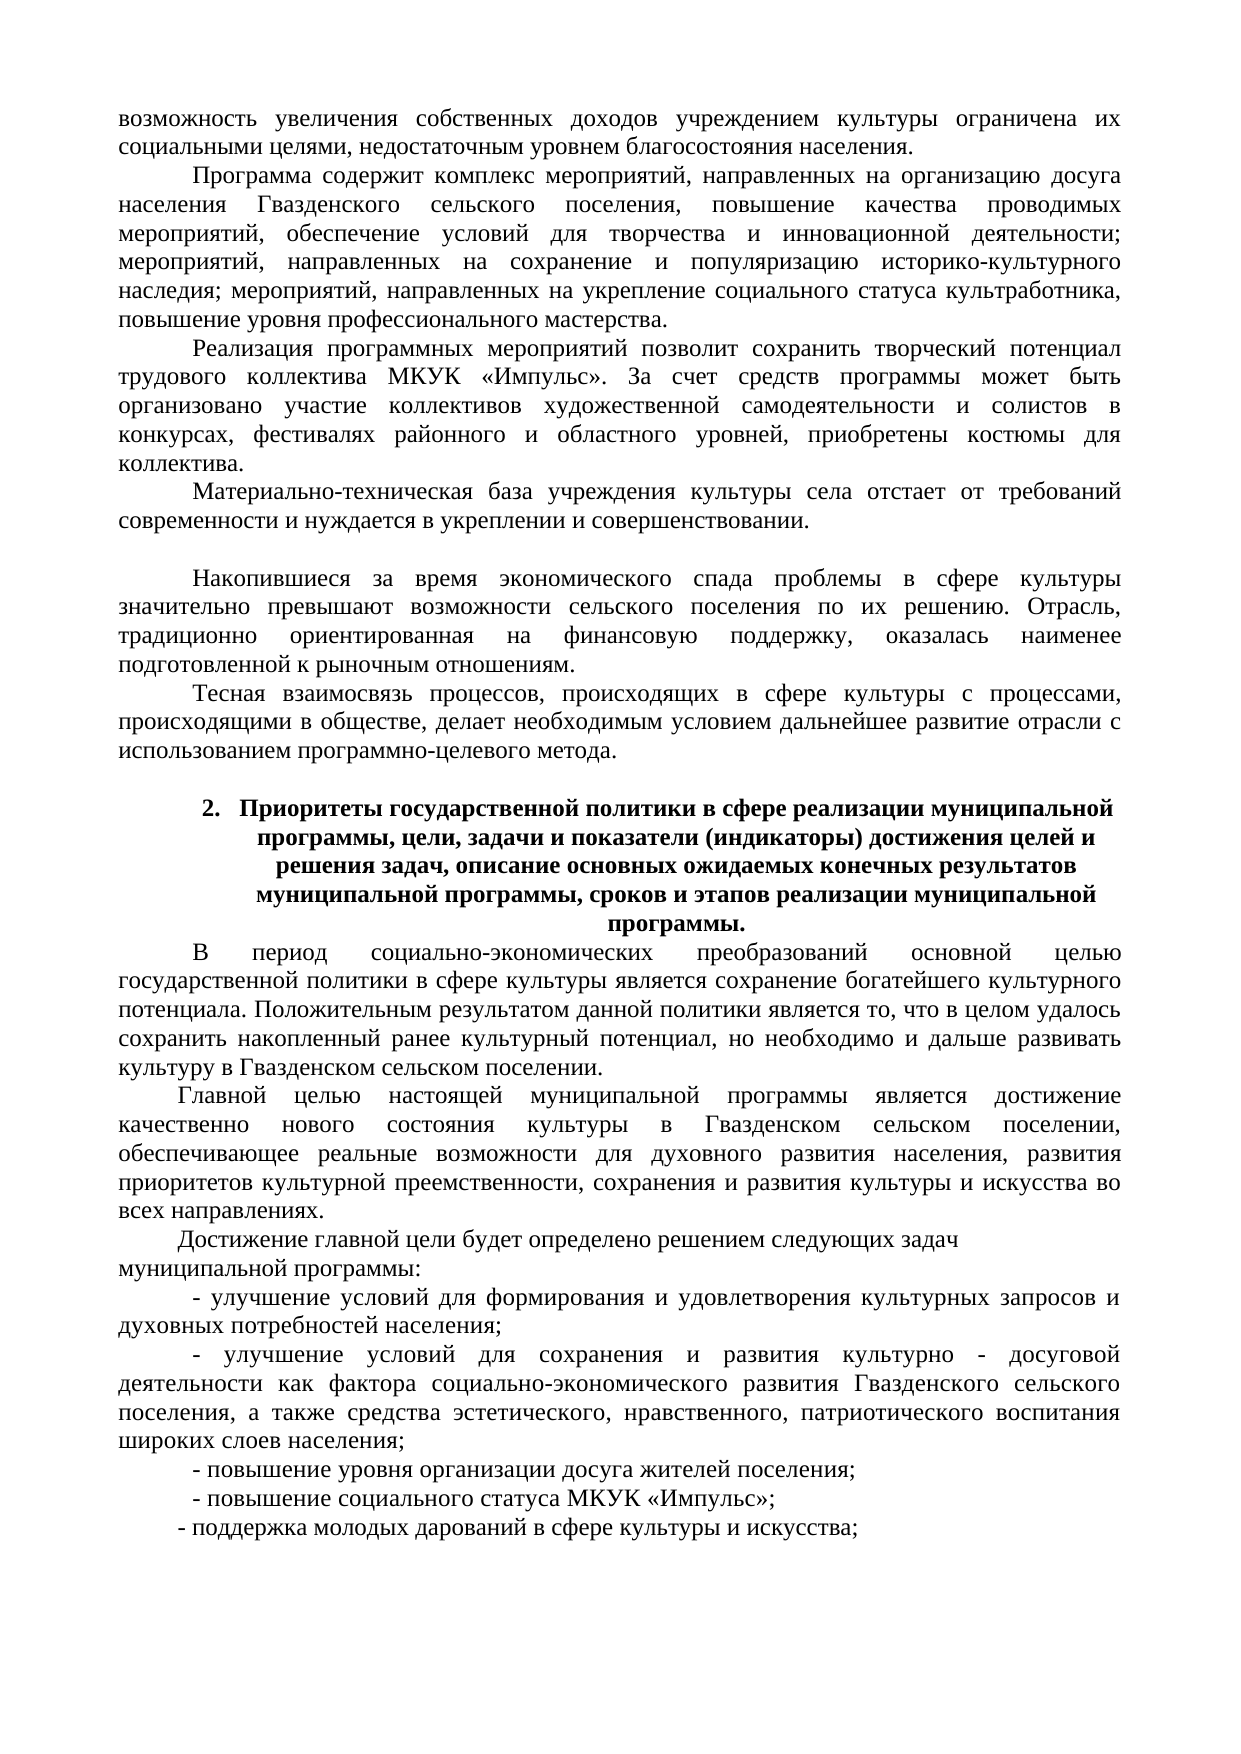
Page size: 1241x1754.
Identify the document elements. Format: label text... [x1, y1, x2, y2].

text Программа содержит комплекс мероприятий, направленных на организацию досуга населения Гвазденского сельского поселения, повышение качества проводимых мероприятий, обеспечение условий для творчества и инновационной деятельности; мероприятий, направленных на сохранение и популяризацию историко-культурного наследия; мероприятий, направленных на укрепление социального статуса культработника, повышение уровня профессионального мастерства. [118, 160, 1122, 333]
list Приоритеты государственной политики в сфере реализации муниципальной программы, цели, задачи и показатели (индикаторы) достижения целей и решения задач, описание основных ожидаемых конечных результатов муниципальной программы, сроков и этапов реализации муниципальной программы. [193, 793, 1122, 937]
text Достижение главной цели будет определено решением следующих задач муниципальной программы: [118, 1224, 1122, 1282]
text Реализация программных мероприятий позволит сохранить творческий потенциал трудового коллектива МКУК «Импульс». За счет средств программы может быть организовано участие коллективов художественной самодеятельности и солистов в конкурсах, фестивалях районного и областного уровней, приобретены костюмы для коллектива. [118, 333, 1122, 476]
text Главной целью настоящей муниципальной программы является достижение качественно нового состояния культуры в Гвазденском сельском поселении, обеспечивающее реальные возможности для духовного развития населения, развития приоритетов культурной преемственности, сохранения и развития культуры и искусства во всех направлениях. [118, 1080, 1122, 1224]
text Тесная взаимосвязь процессов, происходящих в сфере культуры с процессами, происходящими в обществе, делает необходимым условием дальнейшее развитие отрасли с использованием программно-целевого метода. [118, 678, 1122, 764]
text - улучшение условий для сохранения и развития культурно - досуговой деятельности как фактора социально-экономического развития Гвазденского сельского поселения, а также средства эстетического, нравственного, патриотического воспитания широких слоев населения; [118, 1339, 1122, 1454]
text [118, 103, 1122, 160]
text Накопившиеся за время экономического спада проблемы в сфере культуры значительно превышают возможности сельского поселения по их решению. Отрасль, традиционно ориентированная на финансовую поддержку, оказалась наименее подготовленной к рыночным отношениям. [118, 563, 1122, 678]
text - поддержка молодых дарований в сфере культуры и искусства; [118, 1512, 1122, 1540]
text В период социально-экономических преобразований основной целью государственной политики в сфере культуры является сохранение богатейшего культурного потенциала. Положительным результатом данной политики является то, что в целом удалось сохранить накопленный ранее культурный потенциал, но необходимо и дальше развивать культуру в Гвазденском сельском поселении. [118, 937, 1122, 1080]
text Материально-техническая база учреждения культуры села отстает от требований современности и нуждается в укреплении и совершенствовании. [118, 476, 1122, 534]
text - повышение уровня организации досуга жителей поселения; [118, 1454, 1122, 1483]
text - улучшение условий для формирования и удовлетворения культурных запросов и духовных потребностей населения; [118, 1282, 1122, 1339]
text - повышение социального статуса МКУК «Импульс»; [118, 1483, 1122, 1512]
